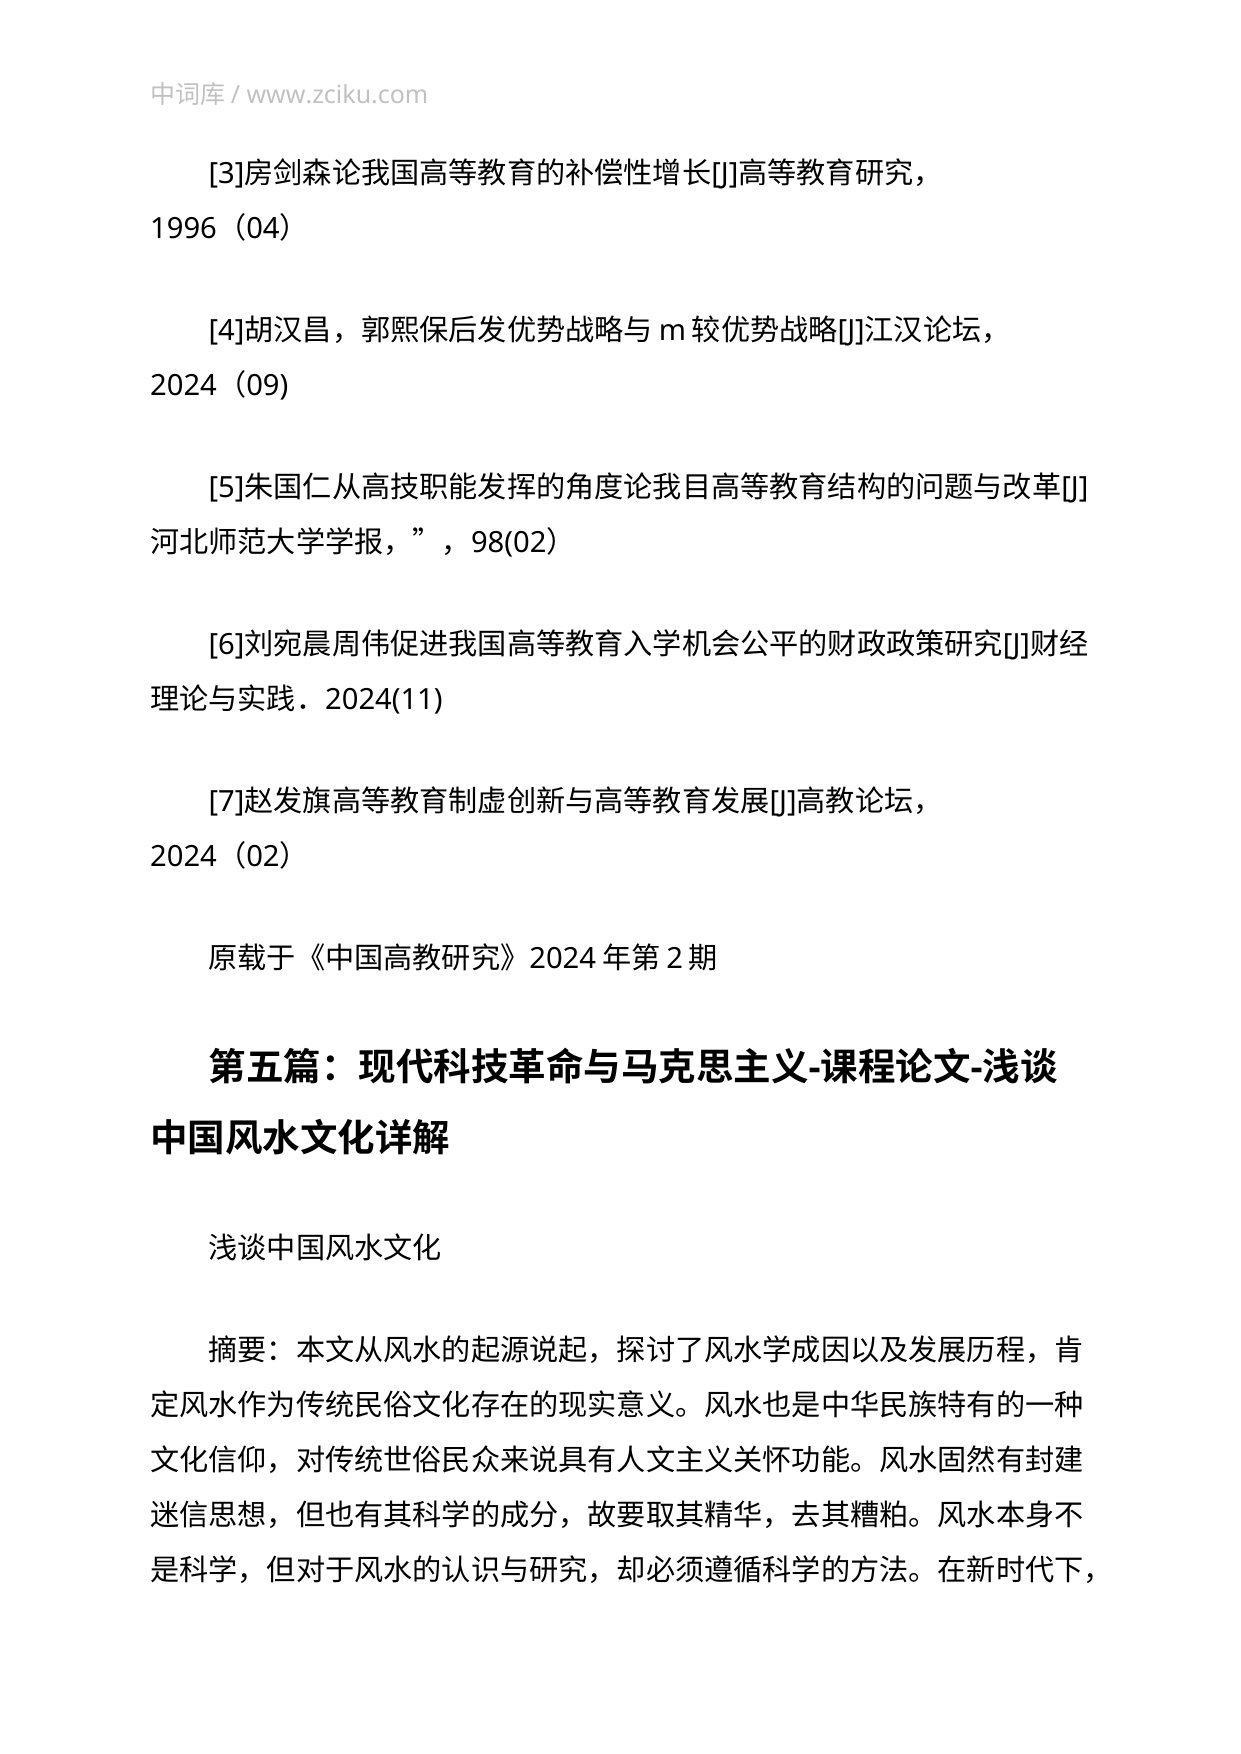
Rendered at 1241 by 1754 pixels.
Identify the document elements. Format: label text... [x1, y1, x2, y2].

text 原载于《中国高教研究》2024年第2期 [150, 935, 1090, 977]
text 浅谈中国风水文化 [150, 1225, 1090, 1267]
text [4]胡汉昌，郭熙保后发优势战略与m较优势战略[J]江汉论坛，2024（09) [150, 307, 1090, 404]
text [5]朱国仁从高技职能发挥的角度论我目高等教育结构的问题与改革[J]河北师范大学学报，”，98(02） [150, 464, 1090, 561]
text [7]赵发旗高等教育制虚创新与高等教育发展[J]高教论坛，2024（02） [150, 778, 1090, 875]
text [3]房剑森论我国高等教育的补偿性增长[J]高等教育研究，1996（04） [150, 150, 1090, 247]
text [150, 1327, 1090, 1589]
text 第五篇：现代科技革命与马克思主义-课程论文-浅谈中国风水文化详解 [150, 1037, 1090, 1162]
text [6]刘宛晨周伟促进我国高等教育入学机会公平的财政政策研究[J]财经理论与实践．2024(11) [150, 621, 1090, 718]
